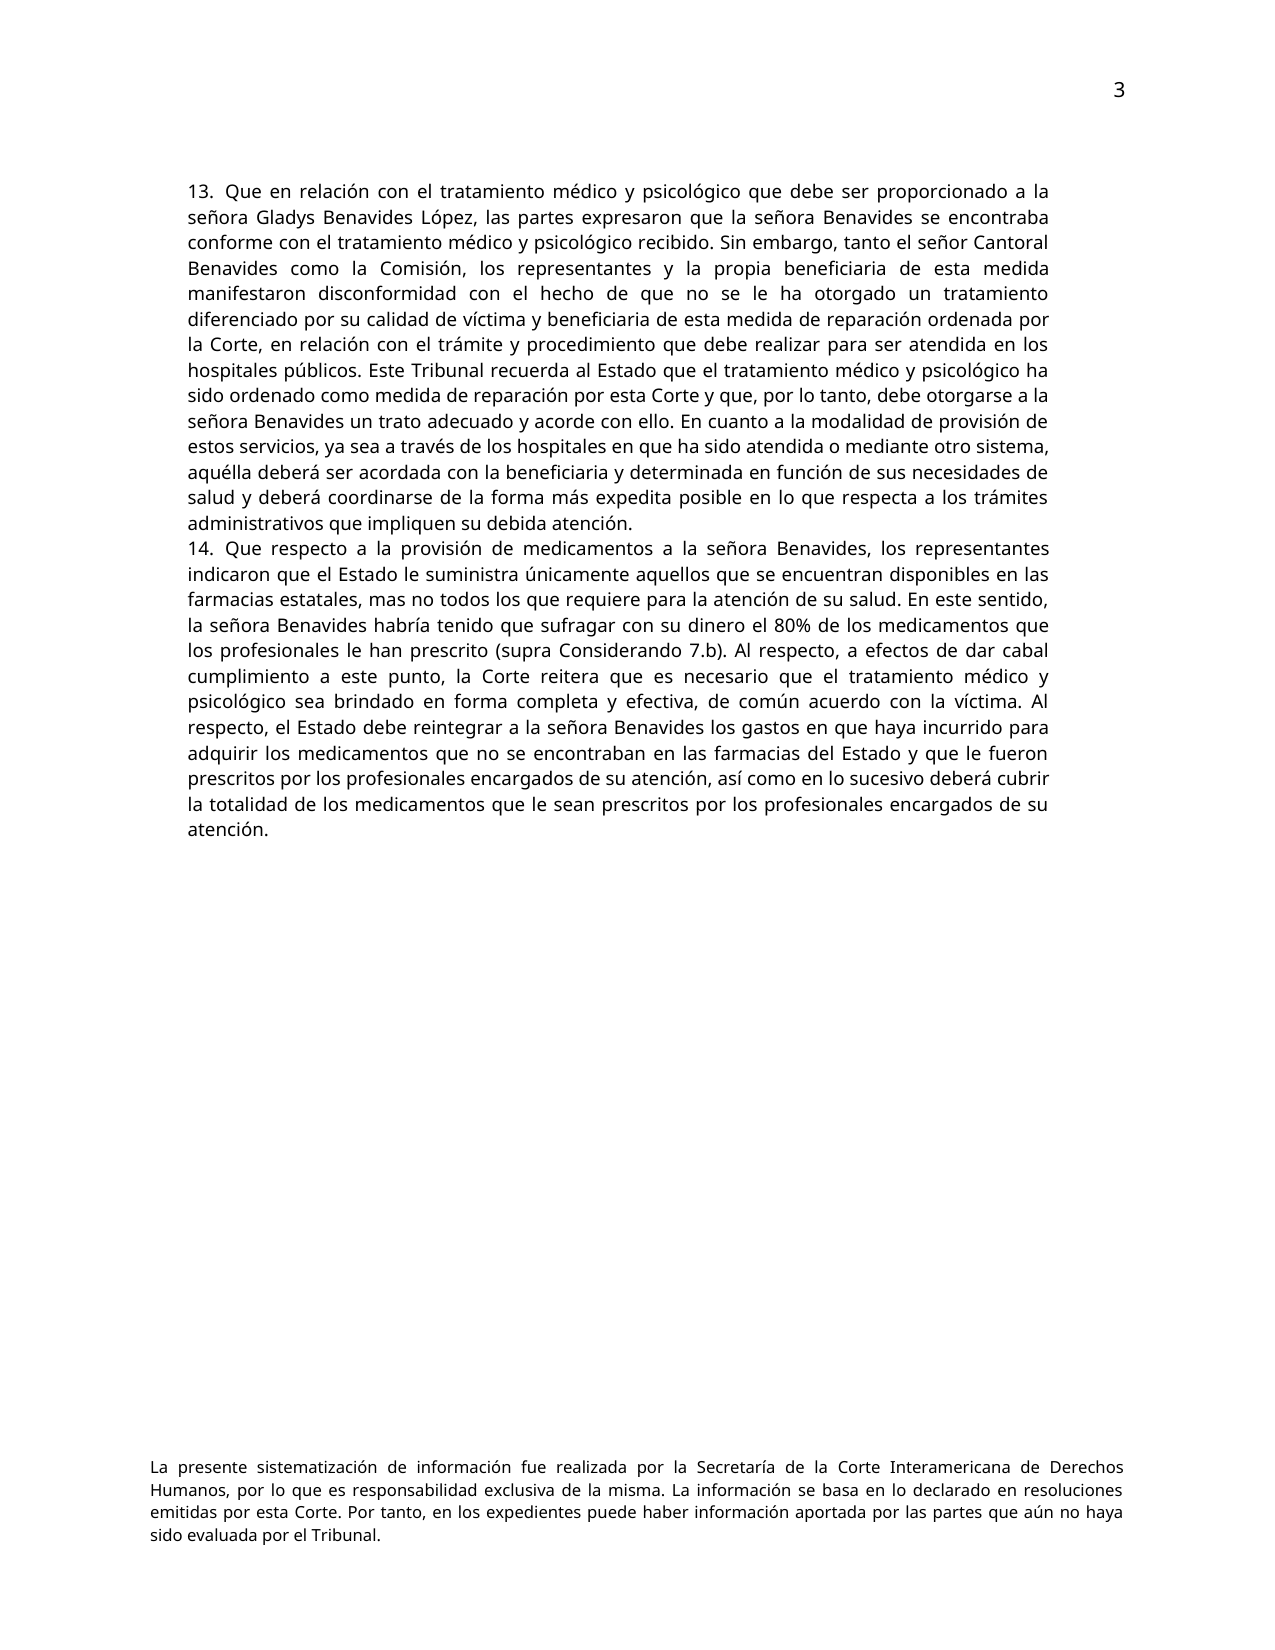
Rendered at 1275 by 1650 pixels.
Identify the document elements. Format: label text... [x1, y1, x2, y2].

text 13. Que en relación con el tratamiento médico y psicológico que debe ser proporcionado a la señora Gladys Benavides López, las partes expresaron que la señora Benavides se encontraba conforme con el tratamiento médico y psicológico recibido. Sin embargo, tanto el señor Cantoral Benavides como la Comisión, los representantes y la propia beneficiaria de esta medida manifestaron disconformidad con el hecho de que no se le ha otorgado un tratamiento diferenciado por su calidad de víctima y beneficiaria de esta medida de reparación ordenada por la Corte, en relación con el trámite y procedimiento que debe realizar para ser atendida en los hospitales públicos. Este Tribunal recuerda al Estado que el tratamiento médico y psicológico ha sido ordenado como medida de reparación por esta Corte y que, por lo tanto, debe otorgarse a la señora Benavides un trato adecuado y acorde con ello. En cuanto a la modalidad de provisión de estos servicios, ya sea a través de los hospitales en que ha sido atendida o mediante otro sistema, aquélla deberá ser acordada con la beneficiaria y determinada en función de sus necesidades de salud y deberá coordinarse de la forma más expedita posible en lo que respecta a los trámites administrativos que impliquen su debida atención. [187, 178, 1050, 536]
text 14. Que respecto a la provisión de medicamentos a la señora Benavides, los representantes indicaron que el Estado le suministra únicamente aquellos que se encuentran disponibles en las farmacias estatales, mas no todos los que requiere para la atención de su salud. En este sentido, la señora Benavides habría tenido que sufragar con su dinero el 80% de los medicamentos que los profesionales le han prescrito (supra Considerando 7.b). Al respecto, a efectos de dar cabal cumplimiento a este punto, la Corte reitera que es necesario que el tratamiento médico y psicológico sea brindado en forma completa y efectiva, de común acuerdo con la víctima. Al respecto, el Estado debe reintegrar a la señora Benavides los gastos en que haya incurrido para adquirir los medicamentos que no se encontraban en las farmacias del Estado y que le fueron prescritos por los profesionales encargados de su atención, así como en lo sucesivo deberá cubrir la totalidad de los medicamentos que le sean prescritos por los profesionales encargados de su atención. [187, 536, 1050, 842]
